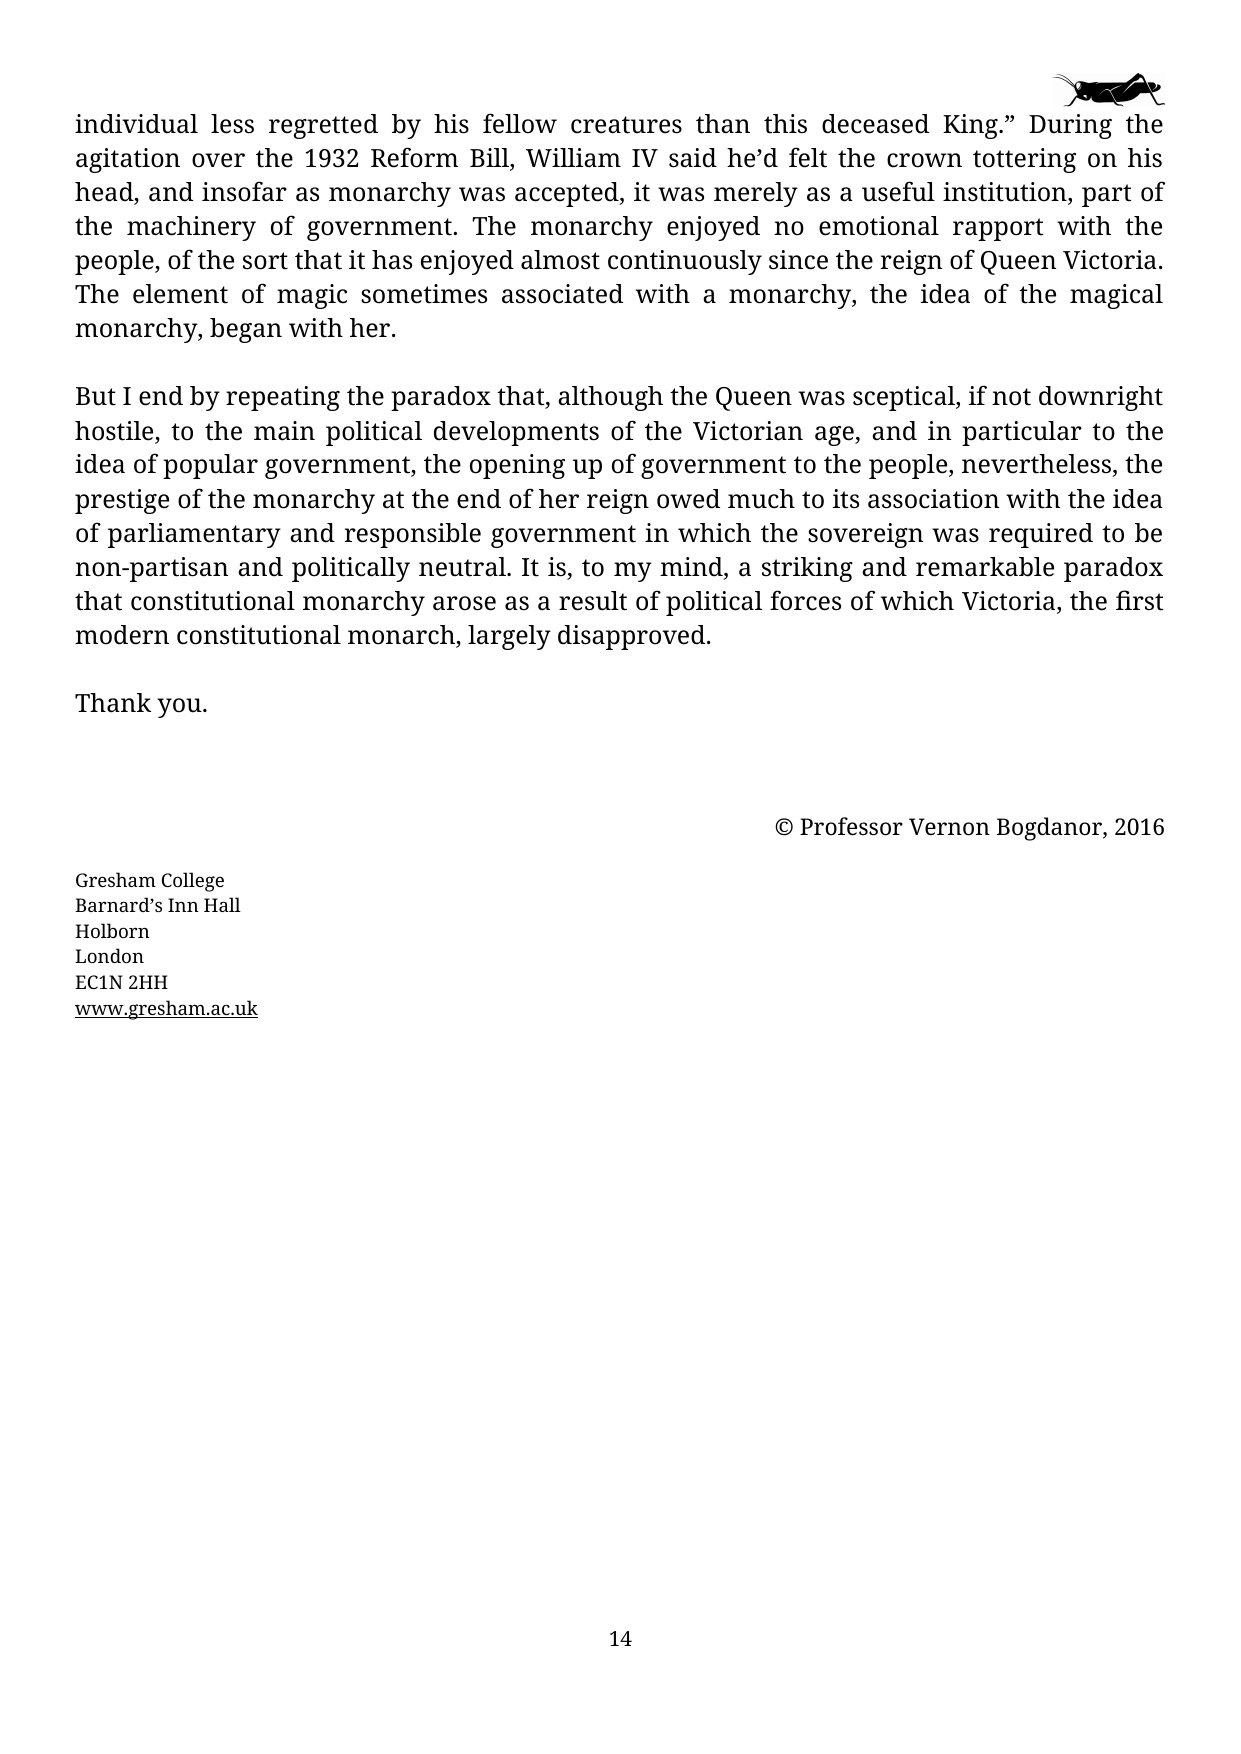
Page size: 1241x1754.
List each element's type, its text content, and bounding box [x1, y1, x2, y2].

picture [1051, 73, 1166, 107]
text Holborn [75, 918, 1165, 944]
text © Professor Vernon Bogdanor, 2016 [75, 811, 1165, 842]
text Barnard’s Inn Hall [75, 893, 1165, 918]
text London [75, 944, 1165, 969]
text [75, 107, 1165, 345]
text Gresham College [75, 867, 1165, 893]
text www.gresham.ac.uk [75, 995, 1165, 1020]
text But I end by repeating the paradox that, although the Queen was sceptical, if not downright hostile, to the main political developments of the Victorian age, and in particular to the idea of popular government, the opening up of government to the people, nevertheless, the prestige of the monarchy at the end of her reign owed much to its association with the idea of parliamentary and responsible government in which the sovereign was required to be non-partisan and politically neutral. It is, to my mind, a striking and remarkable paradox that constitutional monarchy arose as a result of political forces of which Victoria, the first modern constitutional monarch, largely disapproved. [75, 379, 1165, 652]
text EC1N 2HH [75, 969, 1165, 995]
text Thank you. [75, 686, 1165, 720]
